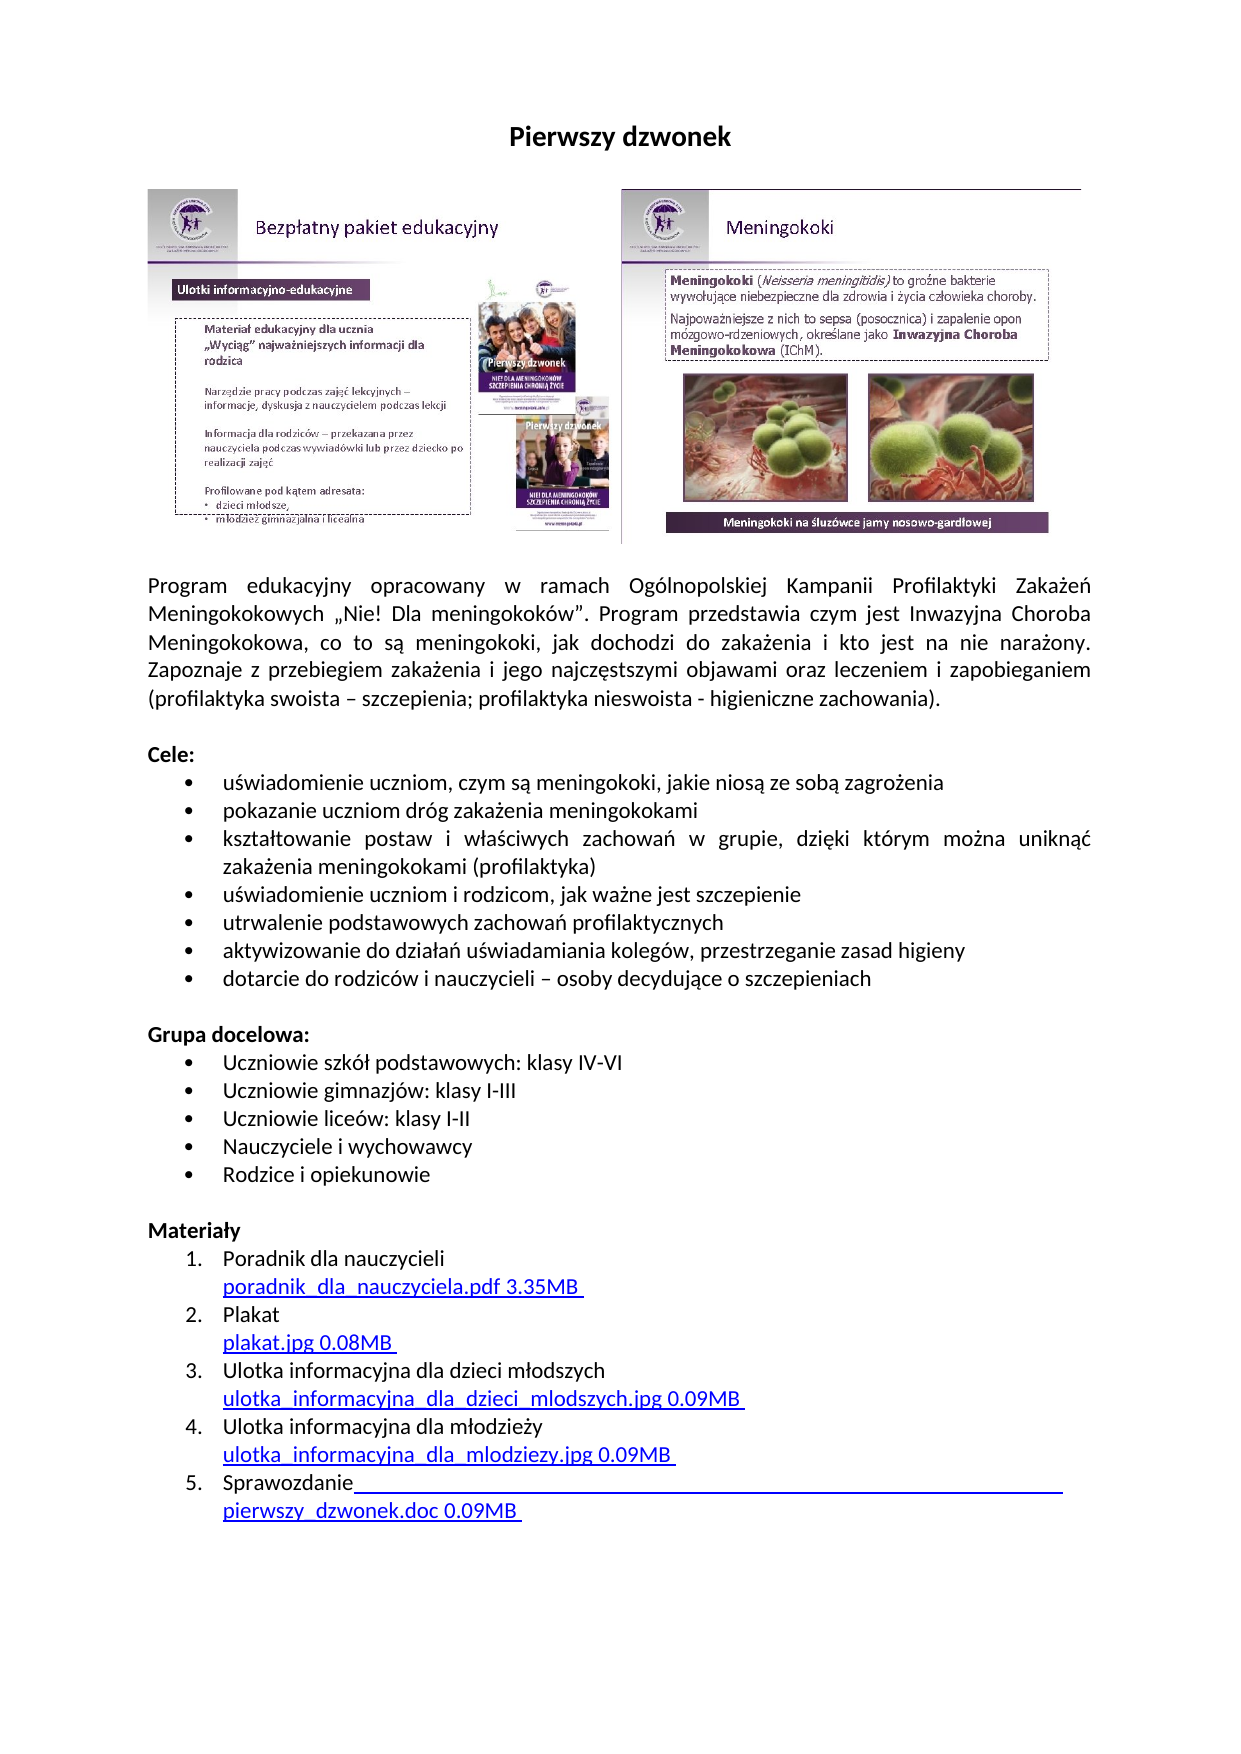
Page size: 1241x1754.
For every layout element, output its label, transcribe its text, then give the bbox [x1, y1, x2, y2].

list Nauczyciele i wychowawcy [185, 1132, 1092, 1160]
list Rodzice i opiekunowie [185, 1160, 1092, 1188]
text Program edukacyjny opracowany w ramach Ogólnopolskiej Kampanii Profilaktyki Zakażeń Meningokokowych „Nie! Dla meningokoków”. Program przedstawia czym jest Inwazyjna Choroba Meningokokowa, co to są meningokoki, jak dochodzi do zakażenia i kto jest na nie narażony. Zapoznaje z przebiegiem zakażenia i jego najczęstszymi objawami oraz leczeniem i zapobieganiem (profilaktyka swoista – szczepienia; profilaktyka nieswoista - higieniczne zachowania). [148, 572, 1092, 712]
list Sprawozdanie pierwszy​_dzwonek.doc 0.09MB [185, 1468, 1092, 1524]
list uświadomienie uczniom i rodzicom, jak ważne jest szczepienie [185, 880, 1092, 908]
list Uczniowie szkół podstawowych: klasy IV-VI [185, 1048, 1092, 1076]
text Cele: [148, 712, 1092, 768]
list Ulotka informacyjna dla młodzieży ulotka​_informacyjna​_dla​_mlodziezy.jpg 0.09MB [185, 1412, 1092, 1468]
list aktywizowanie do działań uświadamiania kolegów, przestrzeganie zasad higieny [185, 936, 1092, 964]
list pokazanie uczniom dróg zakażenia meningokokami [185, 796, 1092, 824]
text Pierwszy dzwonek [148, 118, 1092, 154]
list uświadomienie uczniom, czym są meningokoki, jakie niosą ze sobą zagrożenia [185, 768, 1092, 796]
list Poradnik dla nauczycieli poradnik​_dla​_nauczyciela.pdf 3.35MB [185, 1244, 1092, 1300]
list utrwalenie podstawowych zachowań profilaktycznych [185, 908, 1092, 936]
list Uczniowie liceów: klasy I-II [185, 1104, 1092, 1132]
list Plakat plakat.jpg 0.08MB [185, 1300, 1092, 1356]
list Ulotka informacyjna dla dzieci młodszych ulotka​_informacyjna​_dla​_dzieci​_mlodszych.jpg 0.09MB [185, 1356, 1092, 1412]
subtitle Materiały [148, 1216, 1092, 1244]
list kształtowanie postaw i właściwych zachowań w grupie, dzięki którym można uniknąć zakażenia meningokokami (profilaktyka) [185, 824, 1092, 880]
picture [147, 189, 1082, 544]
list dotarcie do rodziców i nauczycieli – osoby decydujące o szczepieniach [185, 964, 1092, 992]
list Uczniowie gimnazjów: klasy I-III [185, 1076, 1092, 1104]
text Grupa docelowa: [148, 1020, 1092, 1048]
